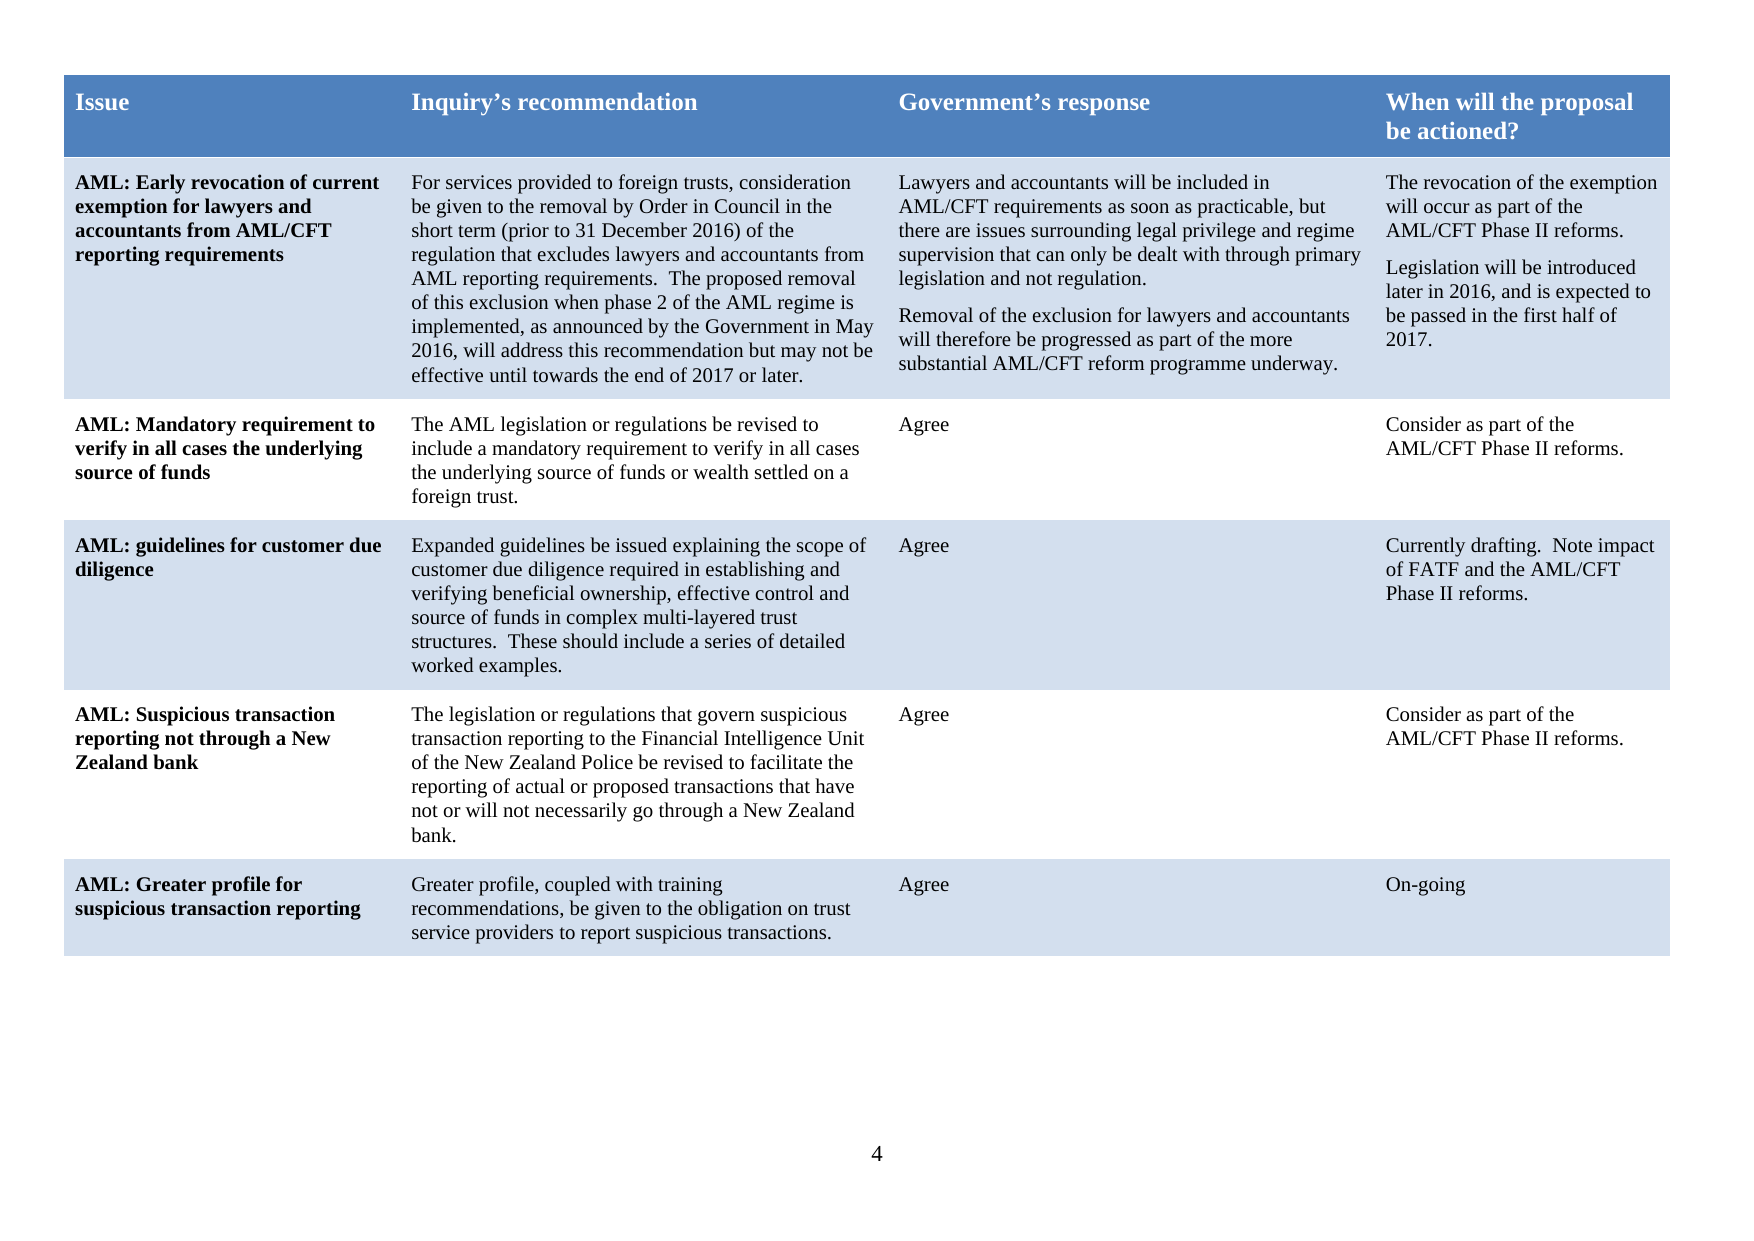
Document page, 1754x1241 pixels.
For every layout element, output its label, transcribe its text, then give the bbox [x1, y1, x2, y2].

table_cell The revocation of the exemption will occur as part of the AML/CFT Phase II reforms. Legislation will be introduced later in 2016, and is expected to be passed in the first half of 2017. [1374, 158, 1670, 399]
table_cell The AML legislation or regulations be revised to include a mandatory requirement to verify in all cases the underlying source of funds or wealth settled on a foreign trust. [400, 399, 887, 520]
table_cell Currently drafting. Note impact of FATF and the AML/CFT Phase II reforms. [1374, 520, 1670, 690]
table_header Government’s response [887, 75, 1374, 157]
table_cell Lawyers and accountants will be included in AML/CFT requirements as soon as practicable, but there are issues surrounding legal privilege and regime supervision that can only be dealt with through primary legislation and not regulation. Removal of the exclusion for lawyers and accountants will therefore be progressed as part of the more substantial AML/CFT reform programme underway. [887, 158, 1374, 399]
table_cell Agree [887, 399, 1374, 520]
table_cell AML: Mandatory requirement to verify in all cases the underlying source of funds [64, 399, 400, 520]
table_header Issue [64, 75, 400, 157]
table_cell AML: Early revocation of current exemption for lawyers and accountants from AML/CFT reporting requirements [64, 158, 400, 399]
table_cell AML: guidelines for customer due diligence [64, 520, 400, 690]
table_cell AML: Suspicious transaction reporting not through a New Zealand bank [64, 690, 400, 859]
table_cell Agree [887, 859, 1374, 956]
table_header When will the proposal be actioned? [1374, 75, 1670, 157]
table_cell Consider as part of the AML/CFT Phase II reforms. [1374, 399, 1670, 520]
table_cell For services provided to foreign trusts, consideration be given to the removal by Order in Council in the short term (prior to 31 December 2016) of the regulation that excludes lawyers and accountants from AML reporting requirements. The proposed removal of this exclusion when phase 2 of the AML regime is implemented, as announced by the Government in May 2016, will address this recommendation but may not be effective until towards the end of 2017 or later. [400, 158, 887, 399]
table_cell On-going [1374, 859, 1670, 956]
table_cell Agree [887, 520, 1374, 690]
table_cell Expanded guidelines be issued explaining the scope of customer due diligence required in establishing and verifying beneficial ownership, effective control and source of funds in complex multi-layered trust structures. These should include a series of detailed worked examples. [400, 520, 887, 690]
table_cell The legislation or regulations that govern suspicious transaction reporting to the Financial Intelligence Unit of the New Zealand Police be revised to facilitate the reporting of actual or proposed transactions that have not or will not necessarily go through a New Zealand bank. [400, 690, 887, 859]
table_header Inquiry’s recommendation [400, 75, 887, 157]
table_cell Greater profile, coupled with training recommendations, be given to the obligation on trust service providers to report suspicious transactions. [400, 859, 887, 956]
table_cell AML: Greater profile for suspicious transaction reporting [64, 859, 400, 956]
table_cell Consider as part of the AML/CFT Phase II reforms. [1374, 690, 1670, 859]
table_cell Agree [887, 690, 1374, 859]
